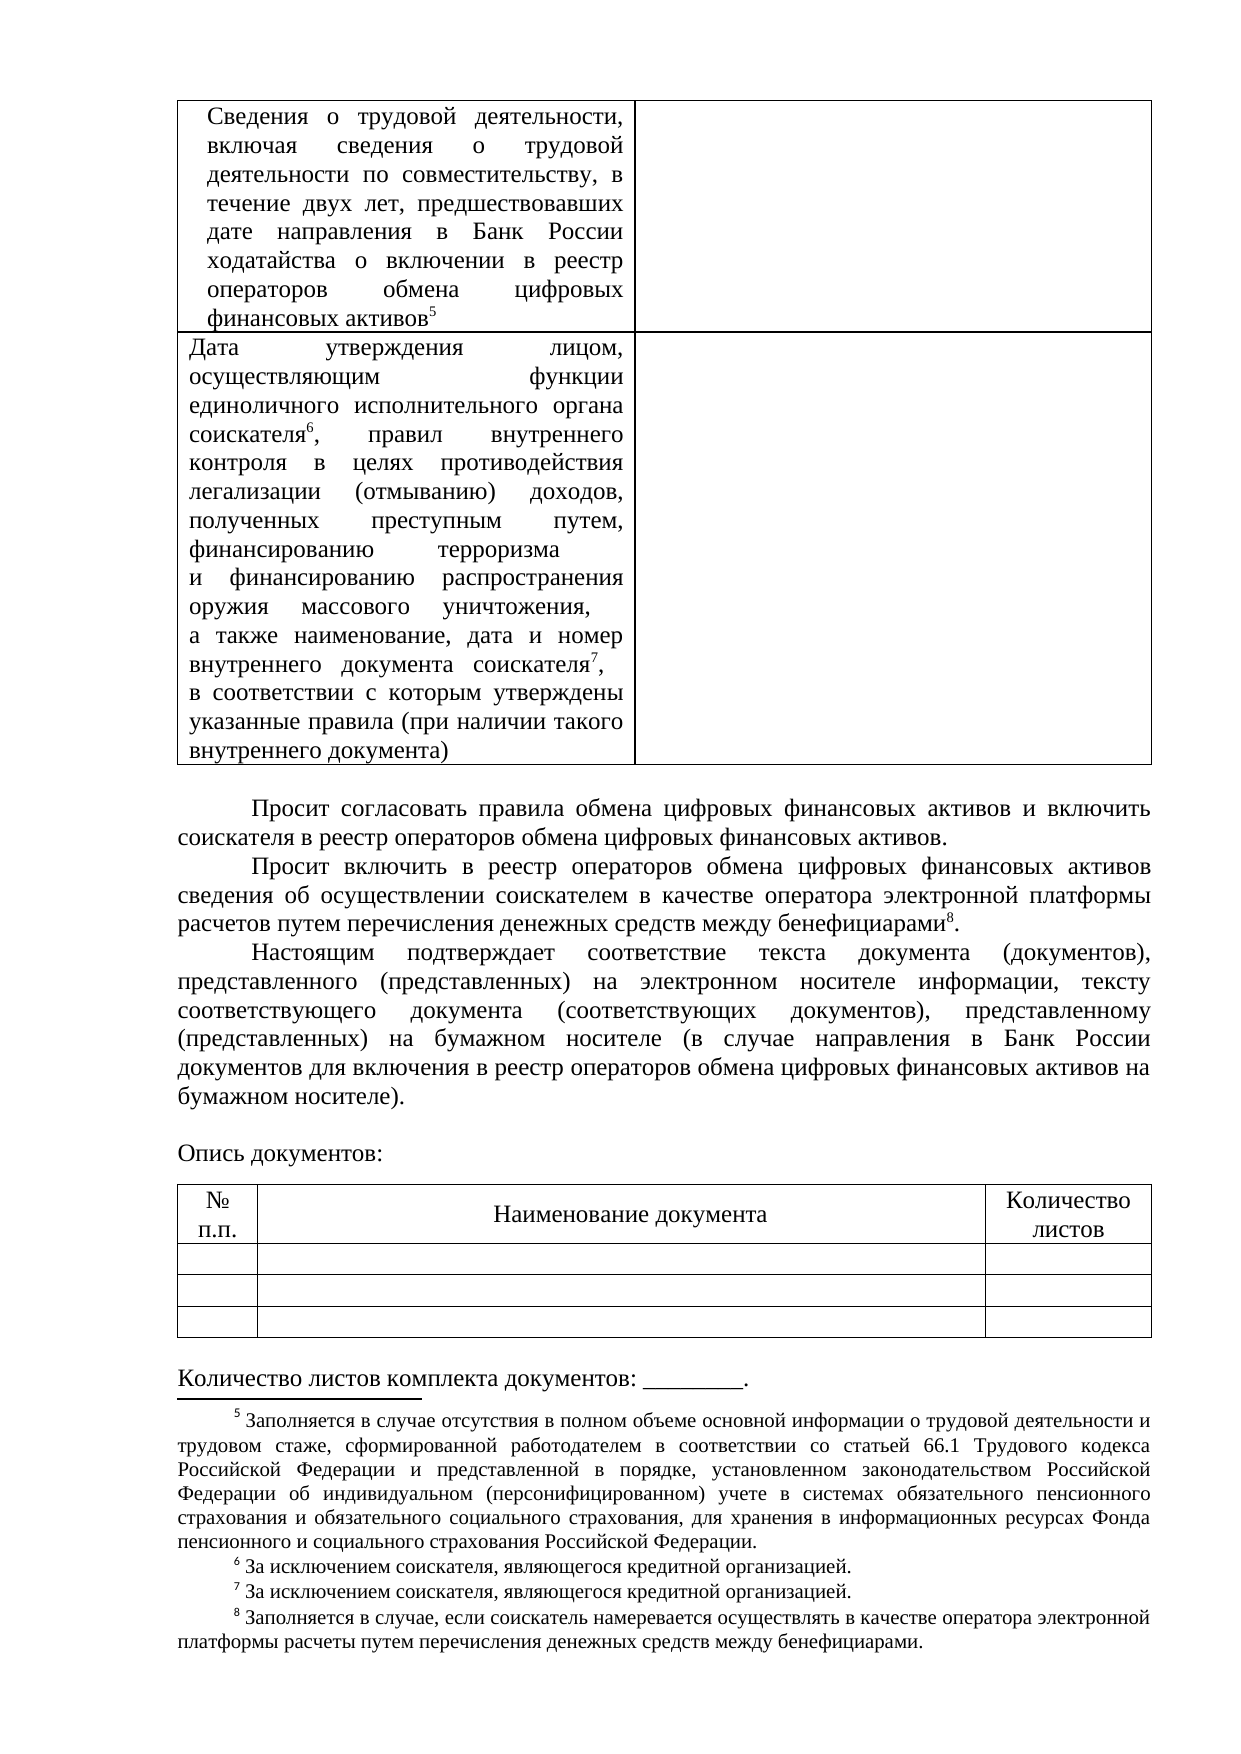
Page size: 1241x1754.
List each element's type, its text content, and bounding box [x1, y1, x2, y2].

text Количество листов комплекта документов: ________. [177, 1363, 1152, 1392]
text Настоящим подтверждает соответствие текста документа (документов), представленного (представленных) на электронном носителе информации, тексту соответствующего документа (соответствующих документов), представленному (представленных) на бумажном носителе (в случае направления в Банк России документов для включения в реестр операторов обмена цифровых финансовых активов на бумажном носителе). [177, 937, 1152, 1110]
table_cell [258, 1307, 985, 1337]
table_cell [178, 1244, 257, 1274]
table_cell [636, 101, 1151, 331]
table_cell Дата утверждения лицом, осуществляющим функции единоличного исполнительного органа соискателя, правил внутреннего контроля в целях противодействия легализации (отмыванию) доходов, полученных преступным путем, финансированию терроризма и финансированию распространения оружия массового уничтожения, а также наименование, дата и номер внутреннего документа соискателя, в соответствии с которым утверждены указанные правила (при наличии такого внутреннего документа) [178, 333, 634, 764]
table_cell [258, 1275, 985, 1306]
table_cell [258, 1244, 985, 1274]
table_header № п.п. [178, 1185, 257, 1242]
table_cell [636, 333, 1151, 764]
text Просит включить в реестр операторов обмена цифровых финансовых активов сведения об осуществлении соискателем в качестве оператора электронной платформы расчетов путем перечисления денежных средств между бенефициарами. [177, 851, 1152, 937]
table_header Наименование документа [258, 1185, 985, 1242]
table_cell Сведения о трудовой деятельности, включая сведения о трудовой деятельности по совместительству, в течение двух лет, предшествовавших дате направления в Банк России ходатайства о включении в реестр операторов обмена цифровых финансовых активов [178, 101, 634, 331]
text Просит согласовать правила обмена цифровых финансовых активов и включить соискателя в реестр операторов обмена цифровых финансовых активов. [177, 793, 1152, 851]
table_header Количество листов [986, 1185, 1151, 1242]
table_cell [986, 1307, 1151, 1337]
table_cell [178, 1307, 257, 1337]
text Опись документов: [177, 1138, 1152, 1167]
table_cell [986, 1244, 1151, 1274]
table_cell [178, 1275, 257, 1306]
table_cell [986, 1275, 1151, 1306]
